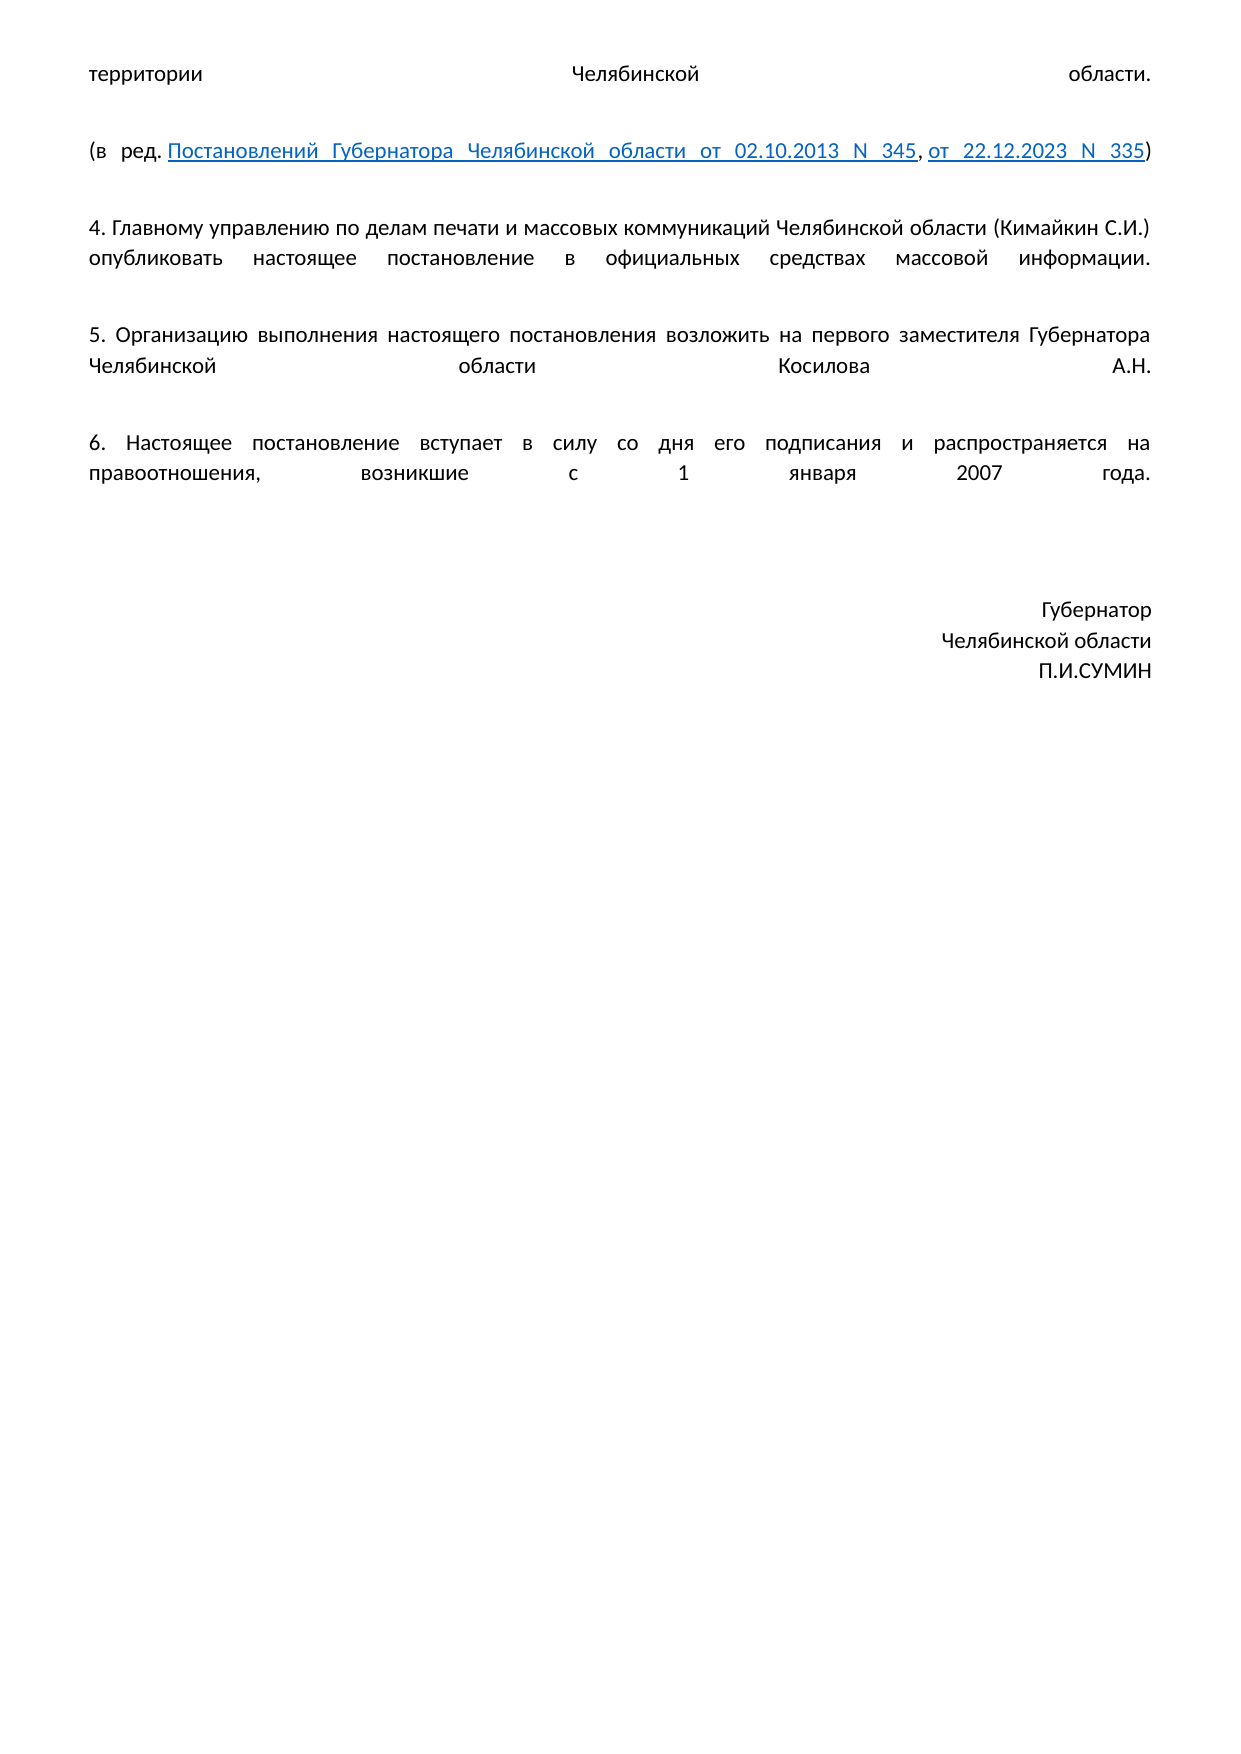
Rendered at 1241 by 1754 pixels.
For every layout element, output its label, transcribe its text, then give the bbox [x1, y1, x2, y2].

text 6. Настоящее постановление вступает в силу со дня его подписания и распространяется на правоотношения, возникшие с 1 января 2007 года. [89, 428, 1152, 516]
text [89, 59, 1152, 117]
text 4. Главному управлению по делам печати и массовых коммуникаций Челябинской области (Кимайкин С.И.) опубликовать настоящее постановление в официальных средствах массовой информации. [89, 213, 1152, 302]
text 5. Организацию выполнения настоящего постановления возложить на первого заместителя Губернатора Челябинской области Косилова А.Н. [89, 321, 1152, 409]
text Губернатор Челябинской области П.И.СУМИН [89, 535, 1152, 684]
text (в ред. Постановлений Губернатора Челябинской области от 02.10.2013 N 345, от 22.12.2023 N 335) [89, 136, 1152, 194]
